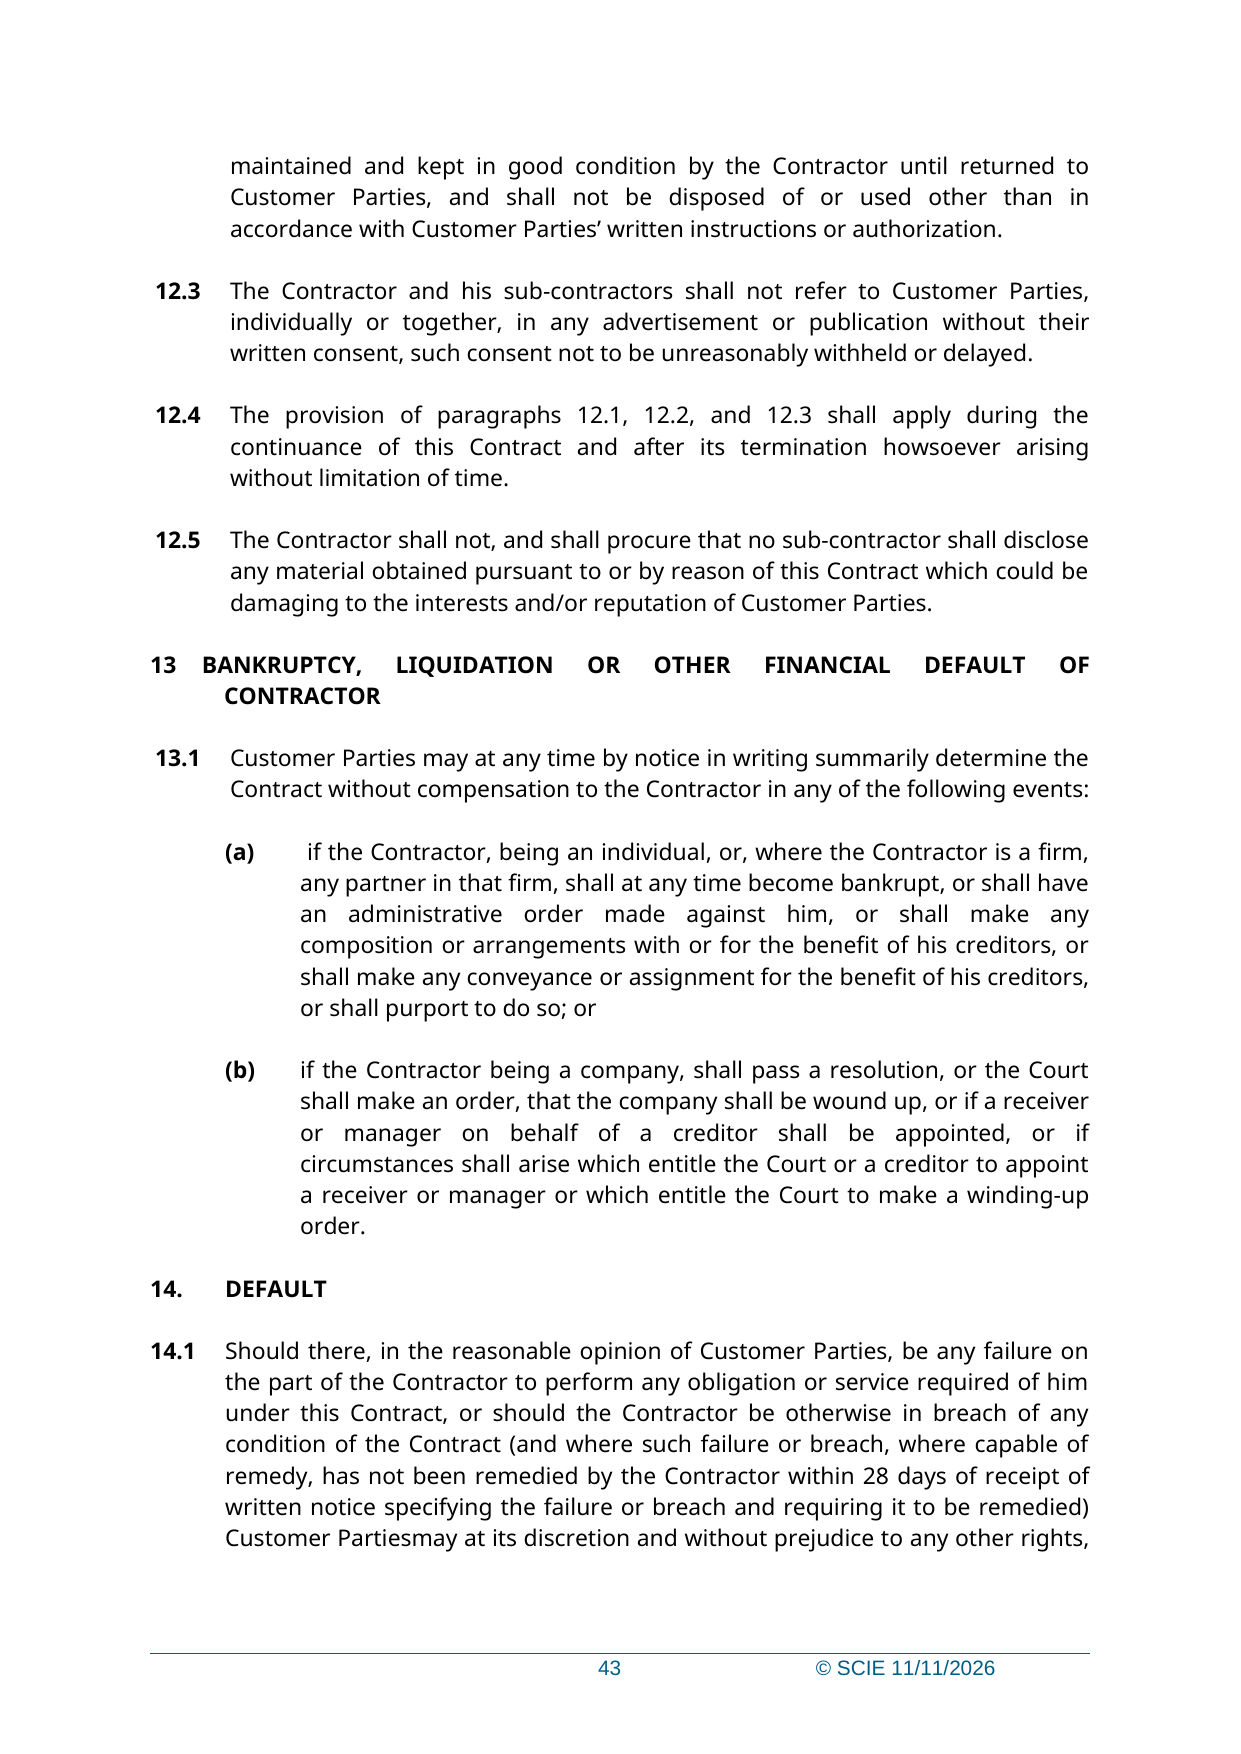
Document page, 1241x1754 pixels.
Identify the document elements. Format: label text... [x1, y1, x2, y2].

text (a) if the Contractor, being an individual, or, where the Contractor is a firm, any partner in that firm, shall at any time become bankrupt, or shall have an administrative order made against him, or shall make any composition or arrangements with or for the benefit of his creditors, or shall make any conveyance or assignment for the benefit of his creditors, or shall purport to do so; or [225, 836, 1090, 1023]
text 14. DEFAULT [150, 1272, 1090, 1304]
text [150, 1335, 1090, 1553]
text (b) if the Contractor being a company, shall pass a resolution, or the Court shall make an order, that the company shall be wound up, or if a receiver or manager on behalf of a creditor shall be appointed, or if circumstances shall arise which entitle the Court or a creditor to appoint a receiver or manager or which entitle the Court to make a winding-up order. [225, 1054, 1090, 1242]
list The Contractor shall not, and shall procure that no sub-contractor shall disclose any material obtained pursuant to or by reason of this Contract which could be damaging to the interests and/or reputation of Customer Parties. [155, 524, 1090, 618]
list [155, 150, 1090, 244]
list BANKRUPTCY, LIQUIDATION OR OTHER FINANCIAL DEFAULT OF CONTRACTOR [150, 649, 1090, 711]
list The Contractor and his sub-contractors shall not refer to Customer Parties, individually or together, in any advertisement or publication without their written consent, such consent not to be unreasonably withheld or delayed. [155, 275, 1090, 368]
list Customer Parties may at any time by notice in writing summarily determine the Contract without compensation to the Contractor in any of the following events: [155, 742, 1090, 805]
list The provision of paragraphs 12.1, 12.2, and 12.3 shall apply during the continuance of this Contract and after its termination howsoever arising without limitation of time. [155, 399, 1090, 493]
